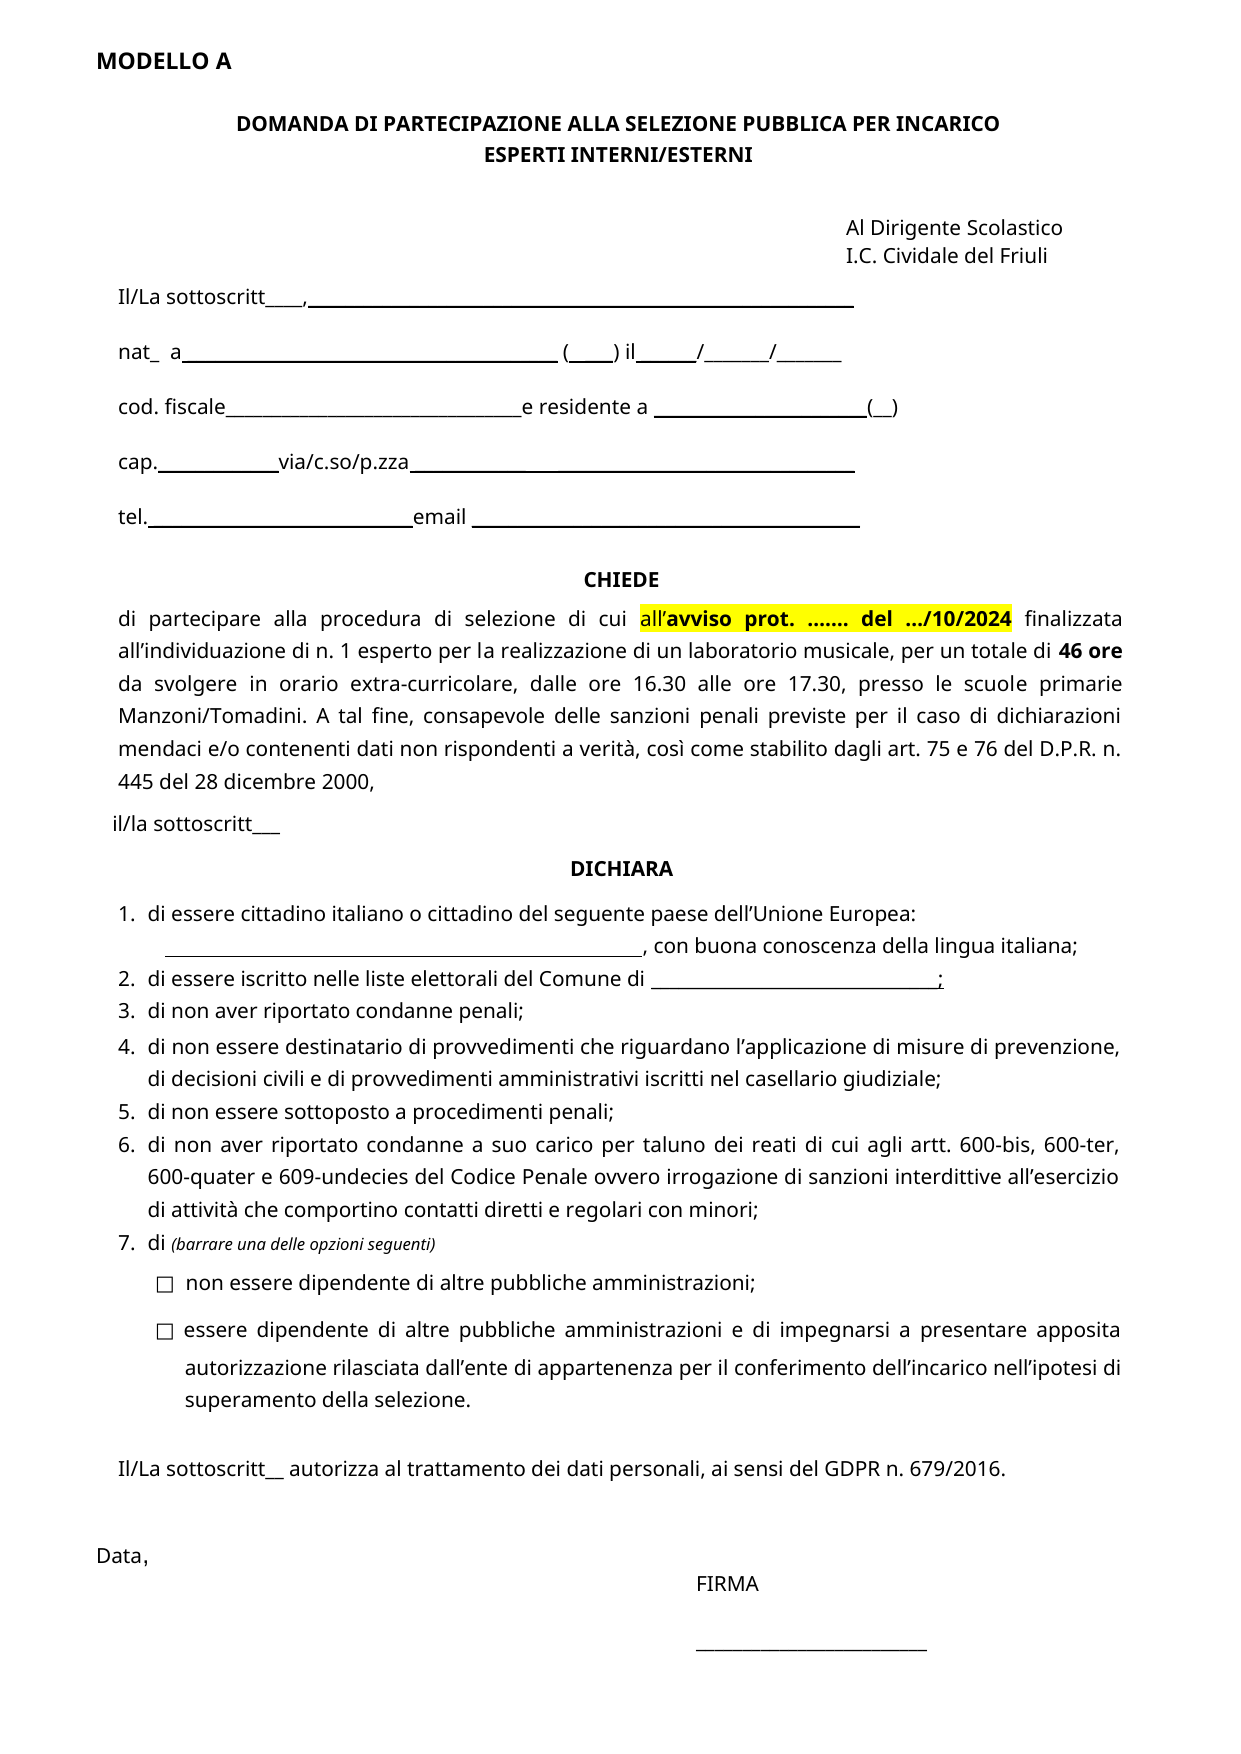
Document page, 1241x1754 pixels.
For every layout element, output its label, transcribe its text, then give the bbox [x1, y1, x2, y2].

list di non aver riportato condanne penali; [118, 996, 1122, 1024]
list di (barrare una delle opzioni seguenti) [118, 1228, 1084, 1256]
text il/la sottoscritt___ [96, 809, 1123, 838]
text tel. ____________________________email __________________________________________ [118, 502, 1125, 531]
text MODELLO A [96, 45, 1144, 76]
text , con buona conoscenza della lingua italiana; [99, 931, 1144, 960]
text □ non essere dipendente di altre pubbliche amministrazioni; [155, 1260, 1084, 1303]
text □ essere dipendente di altre pubbliche amministrazioni e di impegnarsi a presentare apposita autorizzazione rilasciata dall’ente di appartenenza per il conferimento dell’incarico nell’ipotesi di superamento della selezione. [155, 1306, 1122, 1414]
text DICHIARA [99, 854, 1141, 883]
text Al Dirigente Scolastico [694, 213, 1084, 241]
list di non aver riportato condanne a suo carico per taluno dei reati di cui agli artt. 600-bis, 600-ter, 600-quater e 609-undecies del Codice Penale ovvero irrogazione di sanzioni interdittive all’esercizio di attività che comportino contatti diretti e regolari con minori; [118, 1130, 1121, 1223]
text FIRMA [96, 1569, 1144, 1598]
list di essere cittadino italiano o cittadino del seguente paese dell’Unione Europea: [118, 899, 1084, 928]
text CHIEDE [99, 565, 1141, 594]
text cap._____________via/c.so/p.zza ____________ ________________________________ [118, 447, 1125, 476]
text _________________________ [96, 1627, 1144, 1655]
text Data, [96, 1540, 1144, 1569]
text DOMANDA DI PARTECIPAZIONE ALLA SELEZIONE PUBBLICA PER INCARICO [111, 109, 1126, 138]
text ESPERTI INTERNI/ESTERNI [111, 140, 1126, 168]
text I.C. Cividale del Friuli [694, 241, 1084, 270]
list di non essere sottoposto a procedimenti penali; [118, 1097, 1121, 1126]
text cod. fiscale________________________________e residente a _______________________(__) [118, 392, 1125, 421]
text nat_ a ________________________________________ ( ___) il ______/_______/_______ [118, 337, 1125, 366]
text di partecipare alla procedura di selezione di cui all’avviso prot. ……. del …/10/2024 finalizzata all’individuazione di n. 1 esperto per la realizzazione di un laboratorio musicale, per un totale di 46 ore da svolgere in orario extra-curricolare, dalle ore 16.30 alle ore 17.30, presso le scuole primarie Manzoni/Tomadini. A tal fine, consapevole delle sanzioni penali previste per il caso di dichiarazioni mendaci e/o contenenti dati non rispondenti a verità, così come stabilito dagli art. 75 e 76 del D.P.R. n. 445 del 28 dicembre 2000, [118, 604, 1123, 795]
list di essere iscritto nelle liste elettorali del Comune di _______________________________; [118, 964, 1129, 992]
text Il/La sottoscritt____,___________________________________________________________ [118, 282, 1125, 311]
list di non essere destinatario di provvedimenti che riguardano l’applicazione di misure di prevenzione, di decisioni civili e di provvedimenti amministrativi iscritti nel casellario giudiziale; [118, 1032, 1122, 1093]
text Il/La sottoscritt__ autorizza al trattamento dei dati personali, ai sensi del GDPR n. 679/2016. [118, 1454, 1125, 1483]
